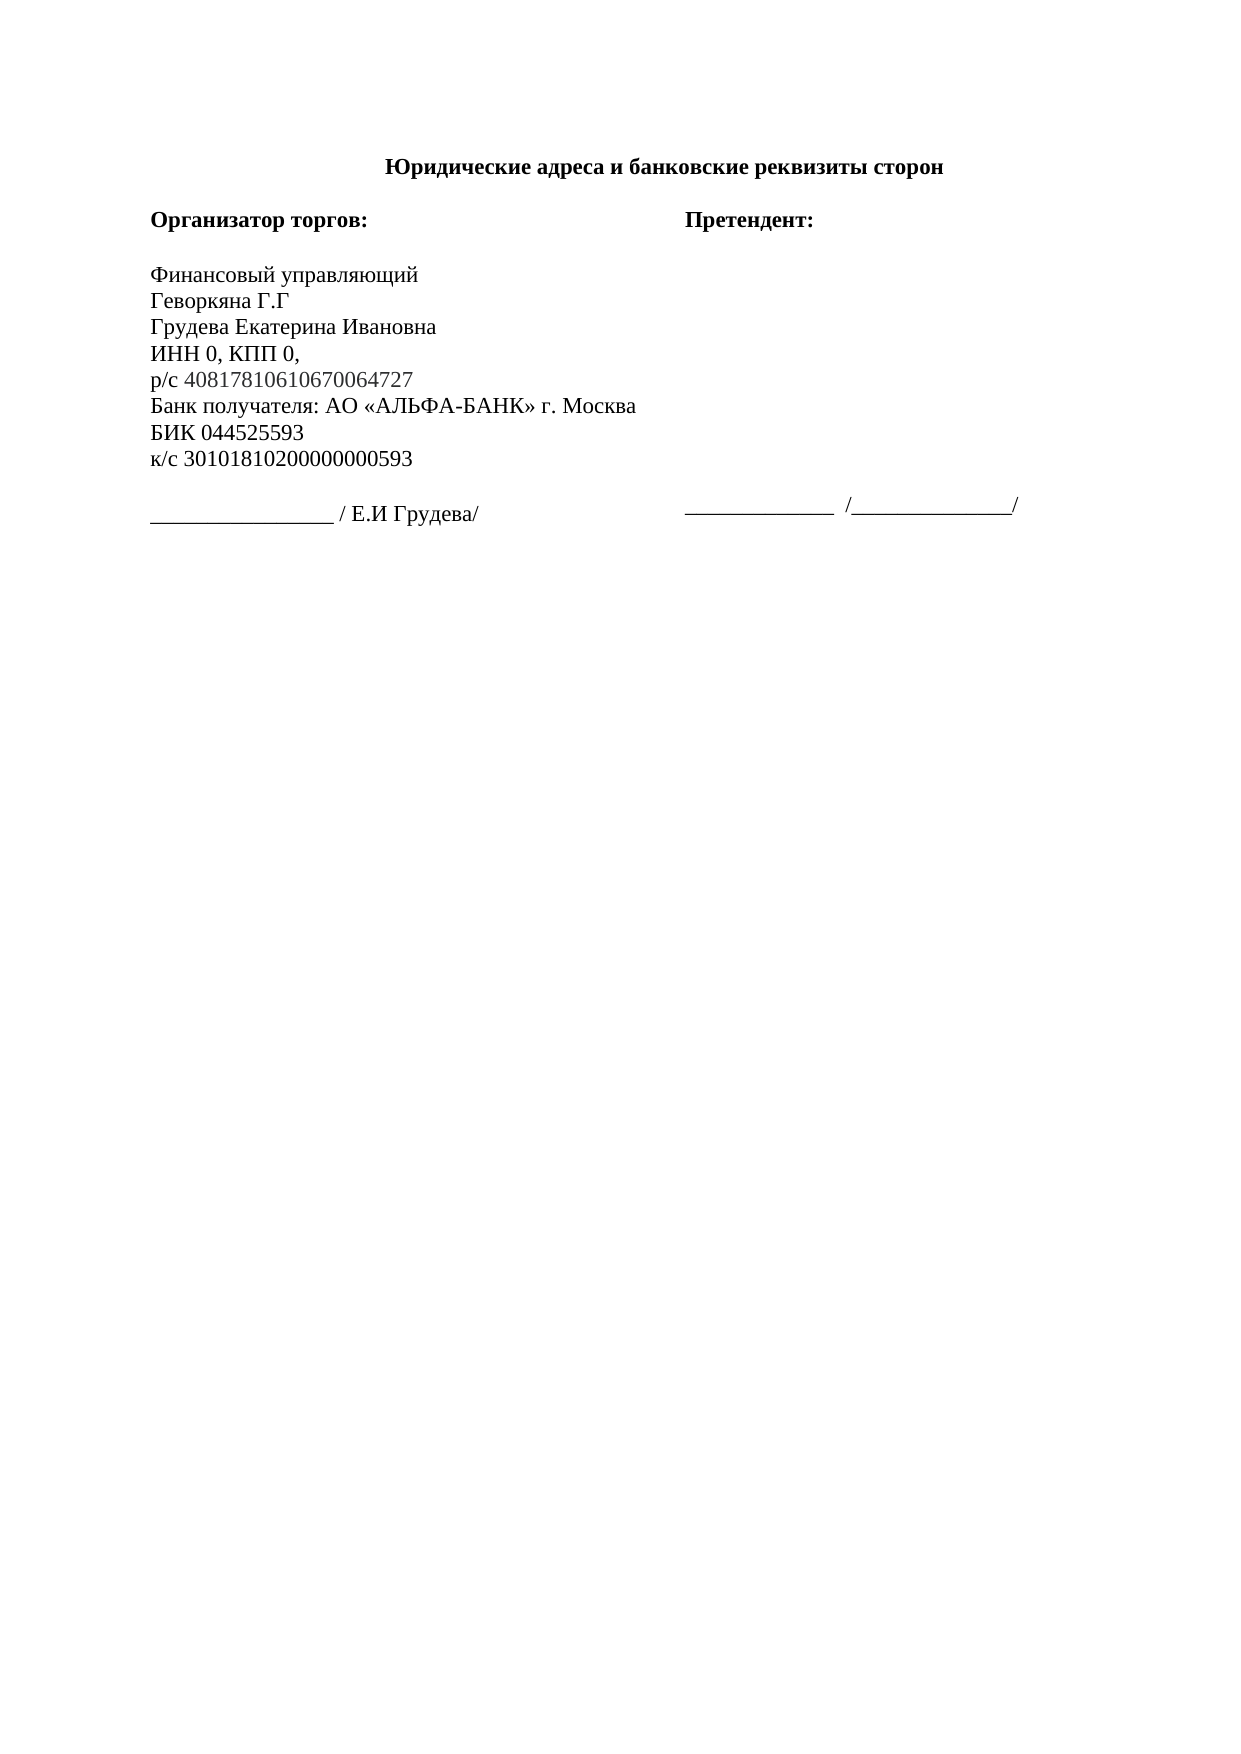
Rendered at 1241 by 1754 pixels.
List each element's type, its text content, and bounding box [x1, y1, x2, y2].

table_header Организатор торгов: Финансовый управляющий Геворкяна Г.Г Грудева Екатерина Ивановна ИНН 0, КПП 0, р/с 40817810610670064727 Банк получателя: АО «АЛЬФА-БАНК» г. Москва БИК 044525593 к/с 30101810200000000593 ________________ / Е.И Грудева/ [139, 206, 673, 555]
table_header Претендент: _____________ /______________/ [674, 206, 1190, 555]
text Юридические адреса и банковские реквизиты сторон [177, 153, 1152, 179]
